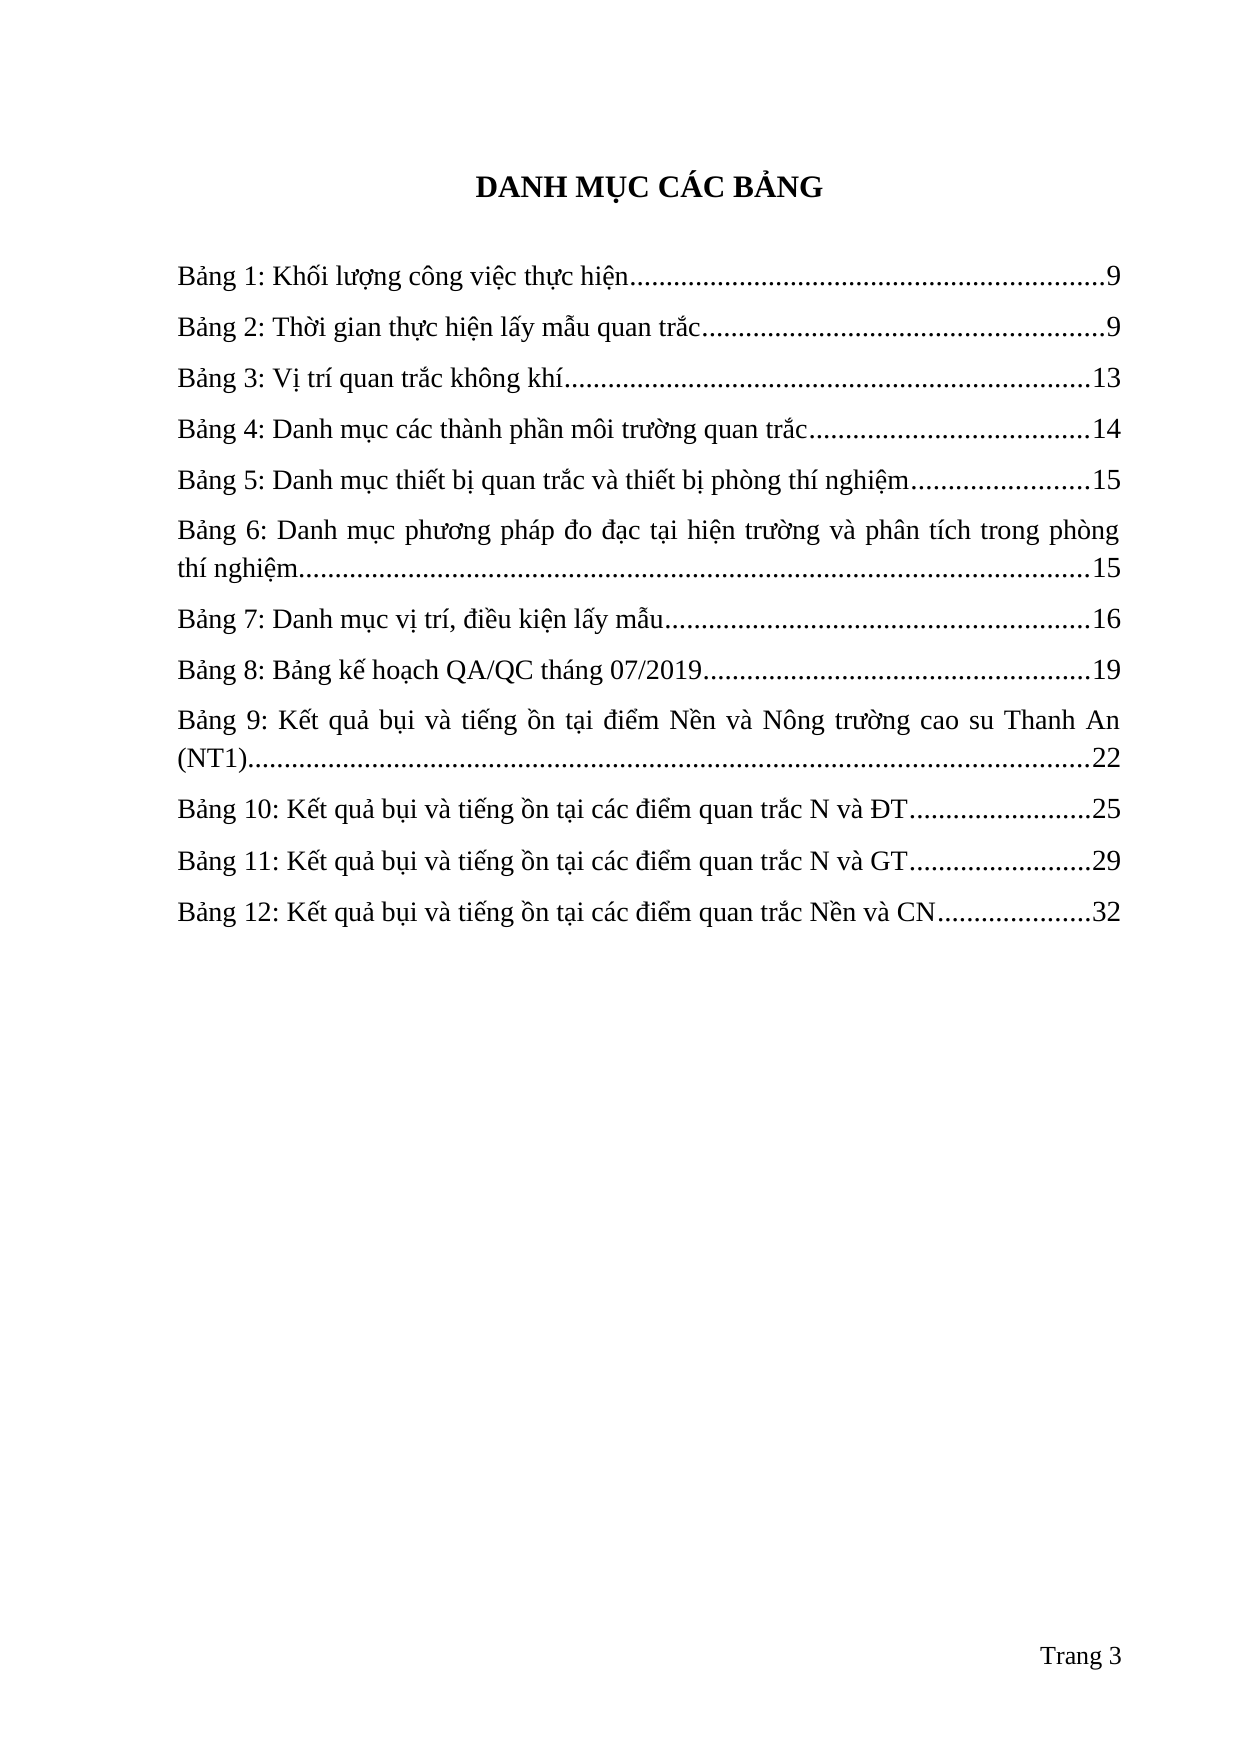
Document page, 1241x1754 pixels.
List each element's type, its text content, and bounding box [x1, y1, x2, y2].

text Bảng 11: Kết quả bụi và tiếng ồn tại các điểm quan trắc N và GT 29 [177, 843, 1122, 876]
text Bảng 12: Kết quả bụi và tiếng ồn tại các điểm quan trắc Nền và CN 32 [177, 894, 1122, 927]
text Bảng 9: Kết quả bụi và tiếng ồn tại điểm Nền và Nông trường cao su Thanh An (NT1) 22 [177, 703, 1122, 774]
text Bảng 6: Danh mục phương pháp đo đạc tại hiện trường và phân tích trong phòng thí nghiệm 15 [177, 513, 1122, 584]
text Bảng 3: Vị trí quan trắc không khí 13 [177, 360, 1122, 393]
text Bảng 5: Danh mục thiết bị quan trắc và thiết bị phòng thí nghiệm 15 [177, 462, 1122, 496]
text DANH MỤC CÁC BẢNG [177, 168, 1122, 204]
text Bảng 10: Kết quả bụi và tiếng ồn tại các điểm quan trắc N và ĐT 25 [177, 792, 1122, 825]
text Bảng 2: Thời gian thực hiện lấy mẫu quan trắc 9 [177, 309, 1122, 342]
text Bảng 7: Danh mục vị trí, điều kiện lấy mẫu 16 [177, 601, 1122, 635]
text Bảng 8: Bảng kế hoạch QA/QC tháng 07/2019 19 [177, 652, 1122, 686]
text Bảng 4: Danh mục các thành phần môi trường quan trắc 14 [177, 411, 1122, 444]
text Bảng 1: Khối lượng công việc thực hiện 9 [177, 258, 1122, 291]
